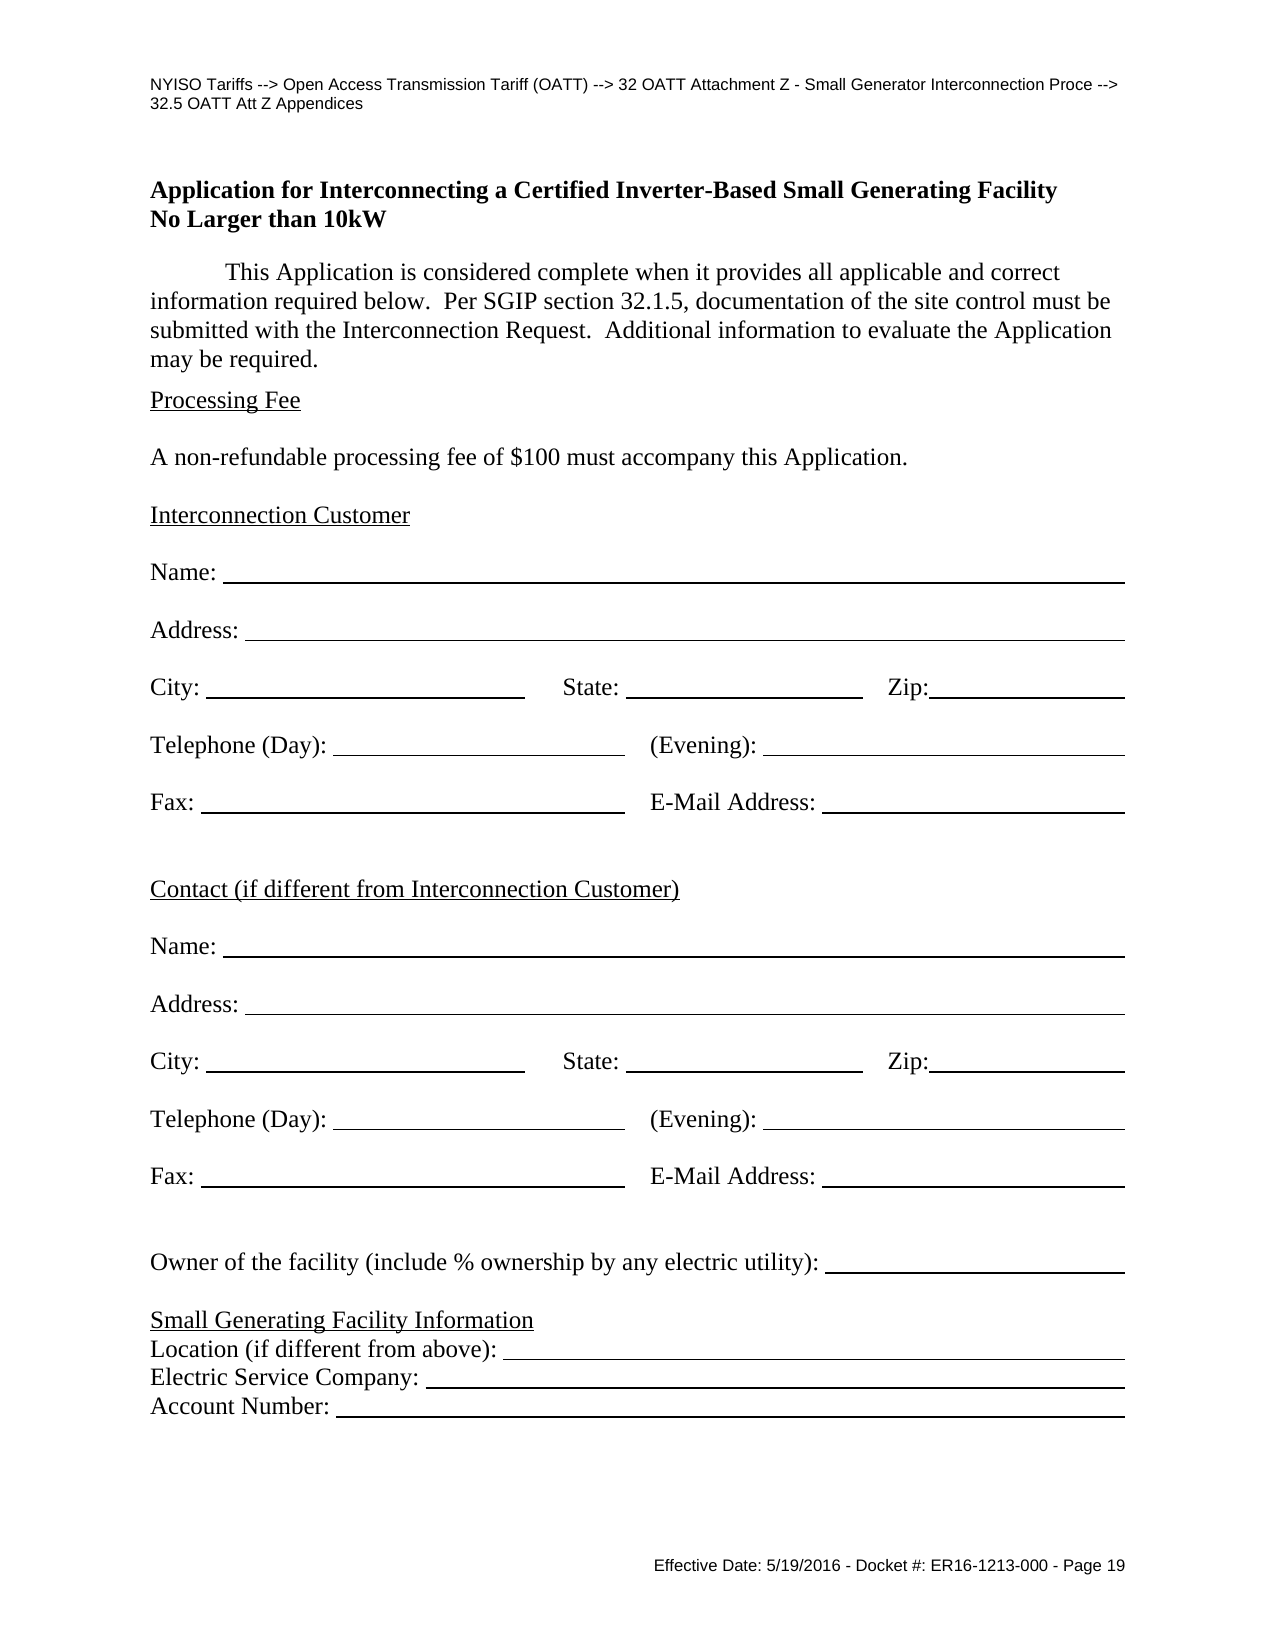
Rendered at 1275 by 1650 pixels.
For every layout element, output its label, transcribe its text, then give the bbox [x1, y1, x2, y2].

text Account Number: [150, 1391, 1125, 1420]
text Small Generating Facility Information [150, 1305, 1125, 1334]
text City: State: Zip: [150, 672, 1125, 701]
text Address: [150, 989, 1125, 1017]
text Application for Interconnecting a Certified Inverter-Based Small Generating Facility No Larger than 10kW [150, 175, 1059, 232]
text Contact (if different from Interconnection Customer) [150, 874, 1125, 902]
text Interconnection Customer [150, 500, 1125, 529]
text Fax: E-Mail Address: [150, 1161, 1125, 1190]
text Name: [150, 557, 1125, 586]
text Fax: E-Mail Address: [150, 787, 1125, 816]
text Processing Fee [150, 385, 1125, 414]
list This Application is considered complete when it provides all applicable and correct information required below. Per SGIP section 32.1.5, documentation of the site control must be submitted with the Interconnection Request. Additional information to evaluate the Application may be required. [150, 257, 1125, 372]
text Location (if different from above): [150, 1334, 1125, 1362]
text Name: [150, 931, 1125, 960]
text City: State: Zip: [150, 1046, 1125, 1075]
text A non-refundable processing fee of $100 must accompany this Application. [150, 442, 1125, 471]
text Owner of the facility (include % ownership by any electric utility): [150, 1247, 1125, 1276]
text Telephone (Day): (Evening): [150, 730, 1125, 759]
text Telephone (Day): (Evening): [150, 1104, 1125, 1132]
text Electric Service Company: [150, 1362, 1125, 1391]
text Address: [150, 615, 1125, 644]
